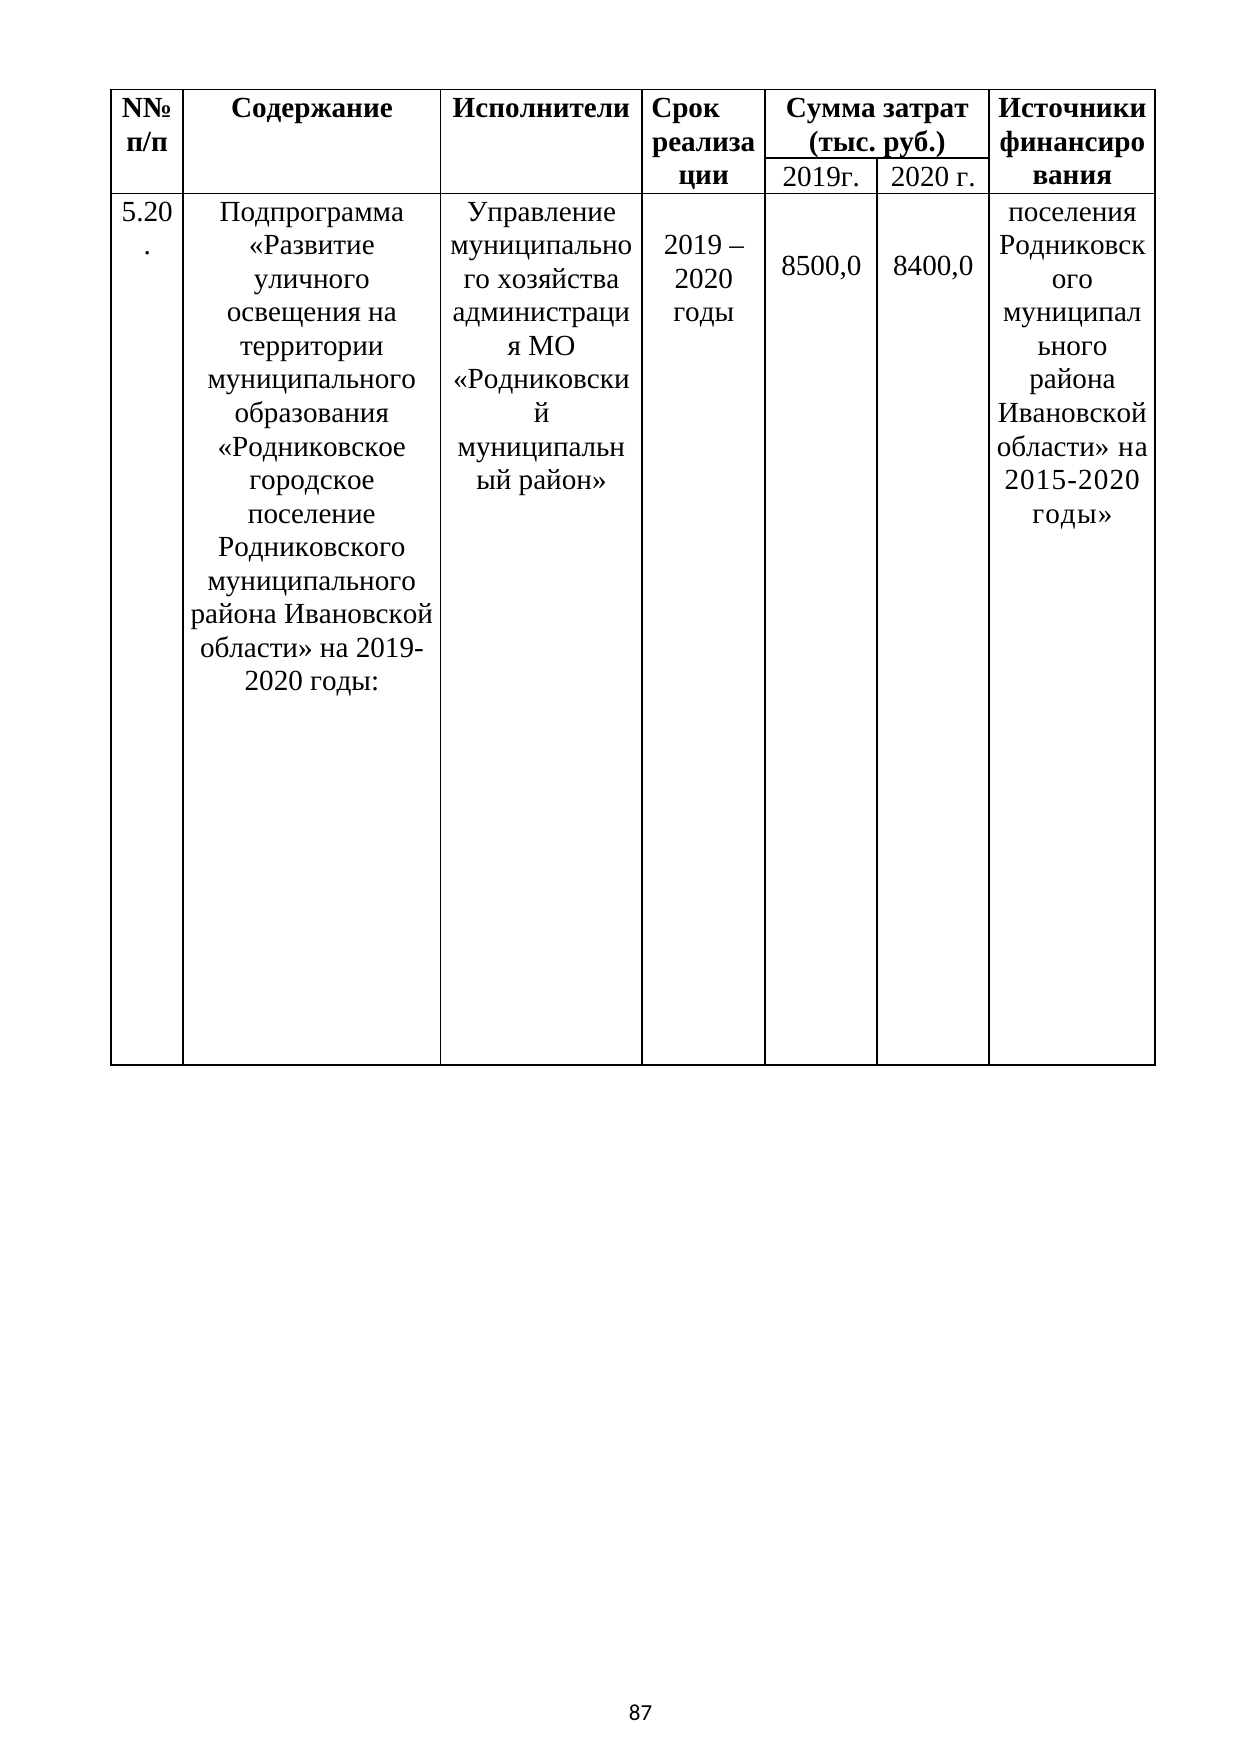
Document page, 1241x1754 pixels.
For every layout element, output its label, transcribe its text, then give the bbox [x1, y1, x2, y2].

table_cell 2019 – 2020 годы [643, 194, 764, 1064]
table_header Содержание [184, 90, 440, 192]
table_header Сумма затрат (тыс. руб.) [766, 90, 988, 157]
table_header Исполнители [441, 90, 641, 192]
table_cell 8500,0 [766, 194, 876, 1064]
table_cell 8400,0 [878, 194, 988, 1064]
table_header Источники финансирования [990, 90, 1154, 192]
table_cell Подпрограмма «Развитие уличного освещения на территории муниципального образования «Родниковское городское поселение Родниковского муниципального района Ивановской области» на 2019-2020 годы: [184, 194, 440, 1064]
table_cell Муниципальная программа Родниковского городского поселения «Профилактика правонарушений и обеспечения безопасности граждан на территории Родниковского городского поселения Родниковского муниципального района Ивановской области» на 2015-2020 годы» [990, 194, 1154, 1064]
table_cell 5.20. [112, 194, 182, 1064]
table_cell 2020 г. [878, 159, 988, 192]
table_header Срок реализации [643, 90, 764, 192]
table_cell 2019г. [766, 159, 876, 192]
table_cell Управление муниципального хозяйства администрация МО «Родниковский муниципальный район» [441, 194, 641, 1064]
table_header N№ п/п [112, 90, 182, 192]
